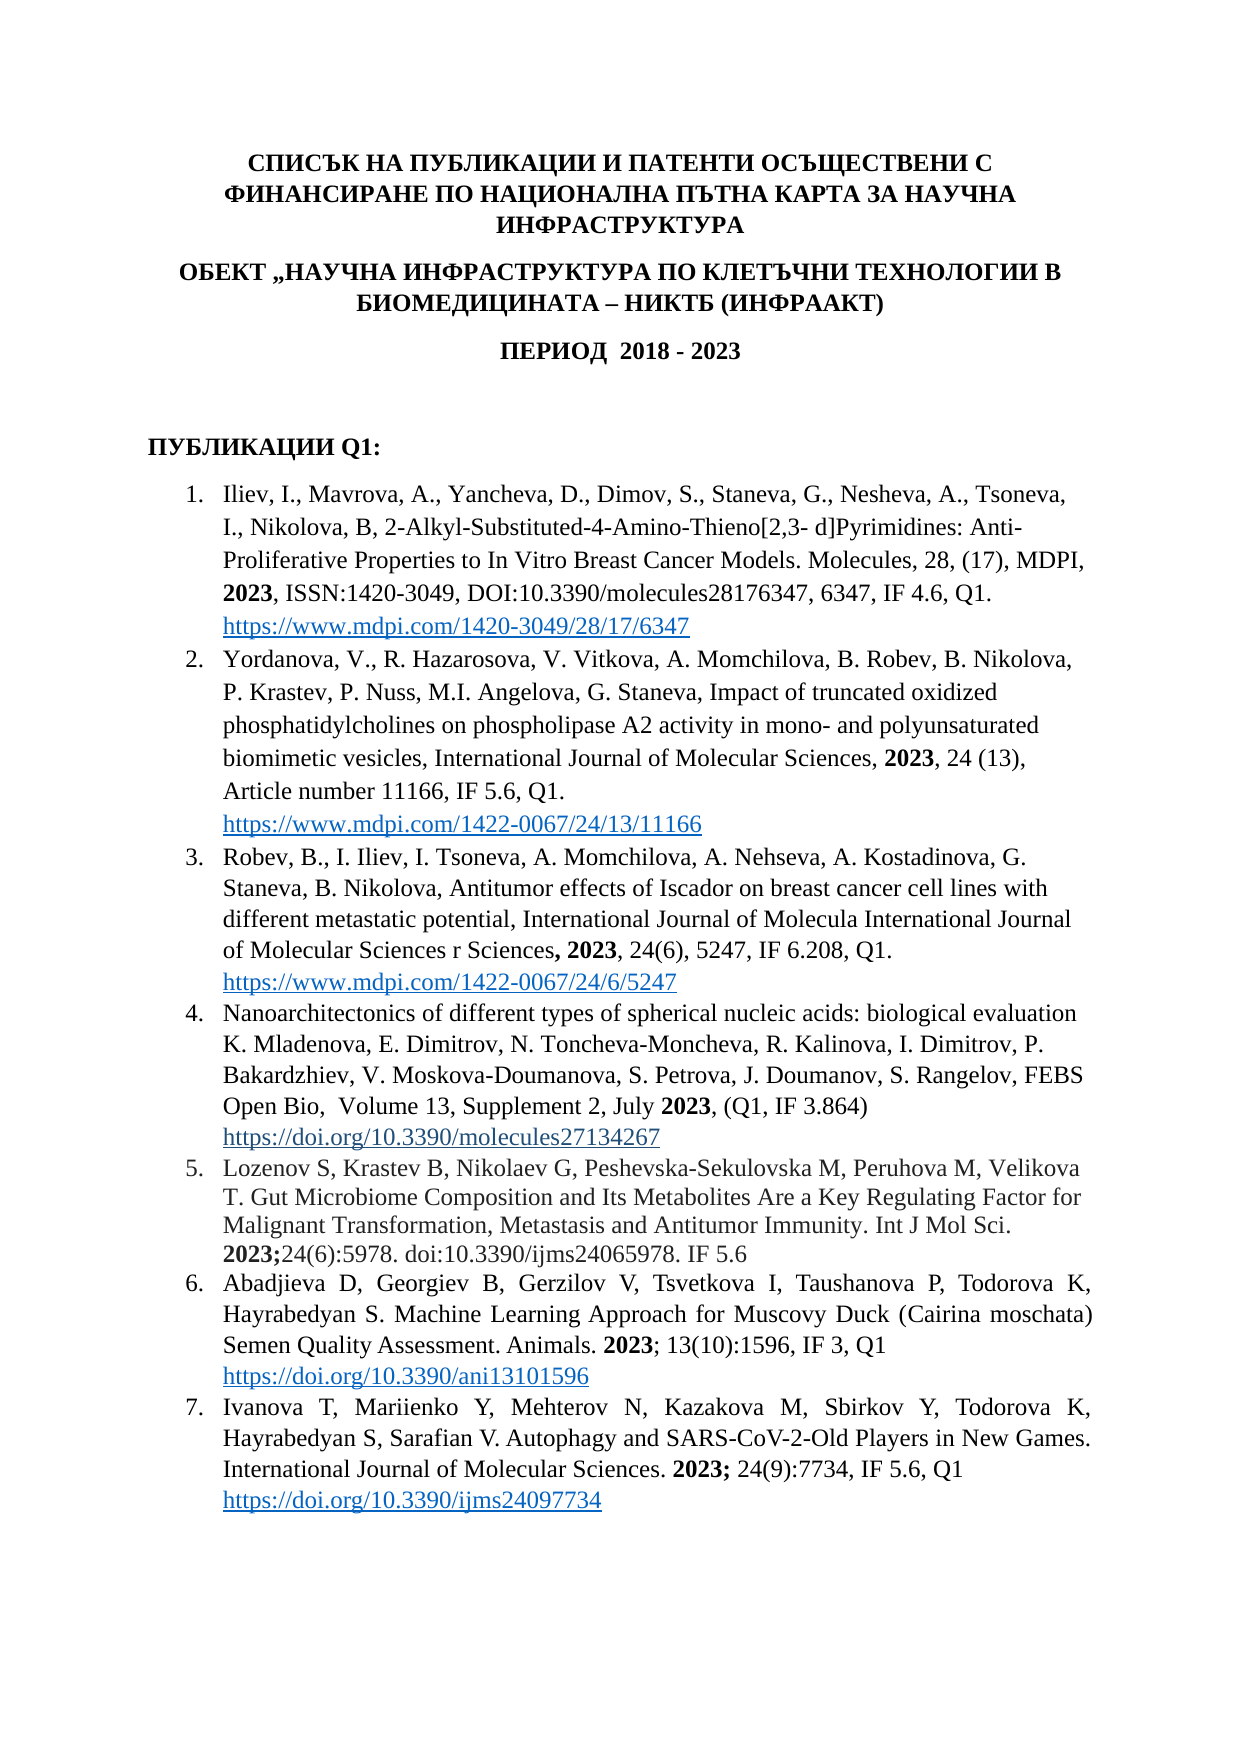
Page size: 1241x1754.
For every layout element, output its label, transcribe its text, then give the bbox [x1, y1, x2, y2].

list https://www.mdpi.com/1422-0067/24/6/5247 [223, 967, 1093, 995]
list https://doi.org/10.3390/ani13101596 [223, 1361, 1093, 1390]
list Lozenov S, Krastev B, Nikolaev G, Peshevska-Sekulovska M, Peruhova M, Velikova T. Gut Microbiome Composition and Its Metabolites Are a Key Regulating Factor for Malignant Transformation, Metastasis and Antitumor Immunity. Int J Mol Sci. 2023;24(6):5978. doi:10.3390/ijms24065978. IF 5.6 [185, 1153, 1093, 1268]
list https://doi.org/10.3390/molecules27134267 [223, 1122, 1093, 1151]
list https://doi.org/10.3390/ijms24097734 [223, 1485, 1093, 1514]
list Abadjieva D, Georgiev B, Gerzilov V, Tsvetkova I, Taushanova P, Todorova K, Hayrabedyan S. Machine Learning Approach for Muscovy Duck (Cairina moschata) Semen Quality Assessment. Animals. 2023; 13(10):1596, IF 3, Q1 [185, 1268, 1093, 1359]
list https://www.mdpi.com/1420-3049/28/17/6347 [223, 611, 1093, 640]
list https://www.mdpi.com/1422-0067/24/13/11166 [223, 809, 1093, 838]
text Публикации Q1: [148, 432, 1093, 460]
list Iliev, I., Mavrova, A., Yancheva, D., Dimov, S., Staneva, G., Nesheva, A., Tsoneva, I., Nikolova, B, 2-Alkyl-Substituted-4-Amino-Thieno[2,3- d]Pyrimidines: Anti-Proliferative Properties to In Vitro Breast Cancer Models. Molecules, 28, (17), MDPI, 2023, ISSN:1420-3049, DOI:10.3390/molecules28176347, 6347, IF 4.6, Q1. [185, 479, 1093, 607]
list Yordanova, V., R. Hazarosova, V. Vitkova, A. Momchilova, B. Robev, B. Nikolova, P. Krastev, P. Nuss, M.I. Angelova, G. Staneva, Impact of truncated oxidized phosphatidylcholines on phospholipase A2 activity in mono- and polyunsaturated biomimetic vesicles, International Journal of Molecular Sciences, 2023, 24 (13), Article number 11166, IF 5.6, Q1. [185, 644, 1093, 805]
text ПЕРИОД 2018 - 2023 [148, 336, 1093, 365]
list Ivanova T, Mariienko Y, Mehterov N, Kazakova M, Sbirkov Y, Todorova K, Hayrabedyan S, Sarafian V. Autophagy and SARS-CoV-2-Old Players in New Games. International Journal of Molecular Sciences. 2023; 24(9):7734, IF 5.6, Q1 [185, 1392, 1093, 1483]
text ОБЕКТ „НАУЧНА ИНФРАСТРУКТУРА ПО КЛЕТЪЧНИ ТЕХНОЛОГИИ В БИОМЕДИЦИНАТА – никтб (инфраакт) [148, 257, 1093, 317]
list Nanoarchitectonics of different types of spherical nucleic acids: biological evaluation K. Mladenova, E. Dimitrov, N. Toncheva-Moncheva, R. Kalinova, I. Dimitrov, P. Bakardzhiev, V. Moskova-Doumanova, S. Petrova, J. Doumanov, S. Rangelov, FEBS Open Bio, Volume 13, Supplement 2, July 2023, (Q1, IF 3.864) [185, 998, 1093, 1119]
list Robev, B., I. Iliev, I. Tsoneva, A. Momchilova, A. Nehseva, A. Kostadinova, G. Staneva, B. Nikolova, Antitumor effects of Iscador on breast cancer cell lines with different metastatic potential, International Journal of Molecula International Journal of Molecular Sciences r Sciences, 2023, 24(6), 5247, IF 6.208, Q1. [185, 842, 1093, 964]
text СПИСЪК НА ПУБЛИКАЦИИ И ПАТЕНТИ ОСЪЩЕСТВЕНИ С ФИНАНСИРАНЕ ПО НАЦИОНАЛНА ПЪТНА КАРТА ЗА НАУЧНА ИНФРАСТРУКТУРА [148, 148, 1093, 238]
